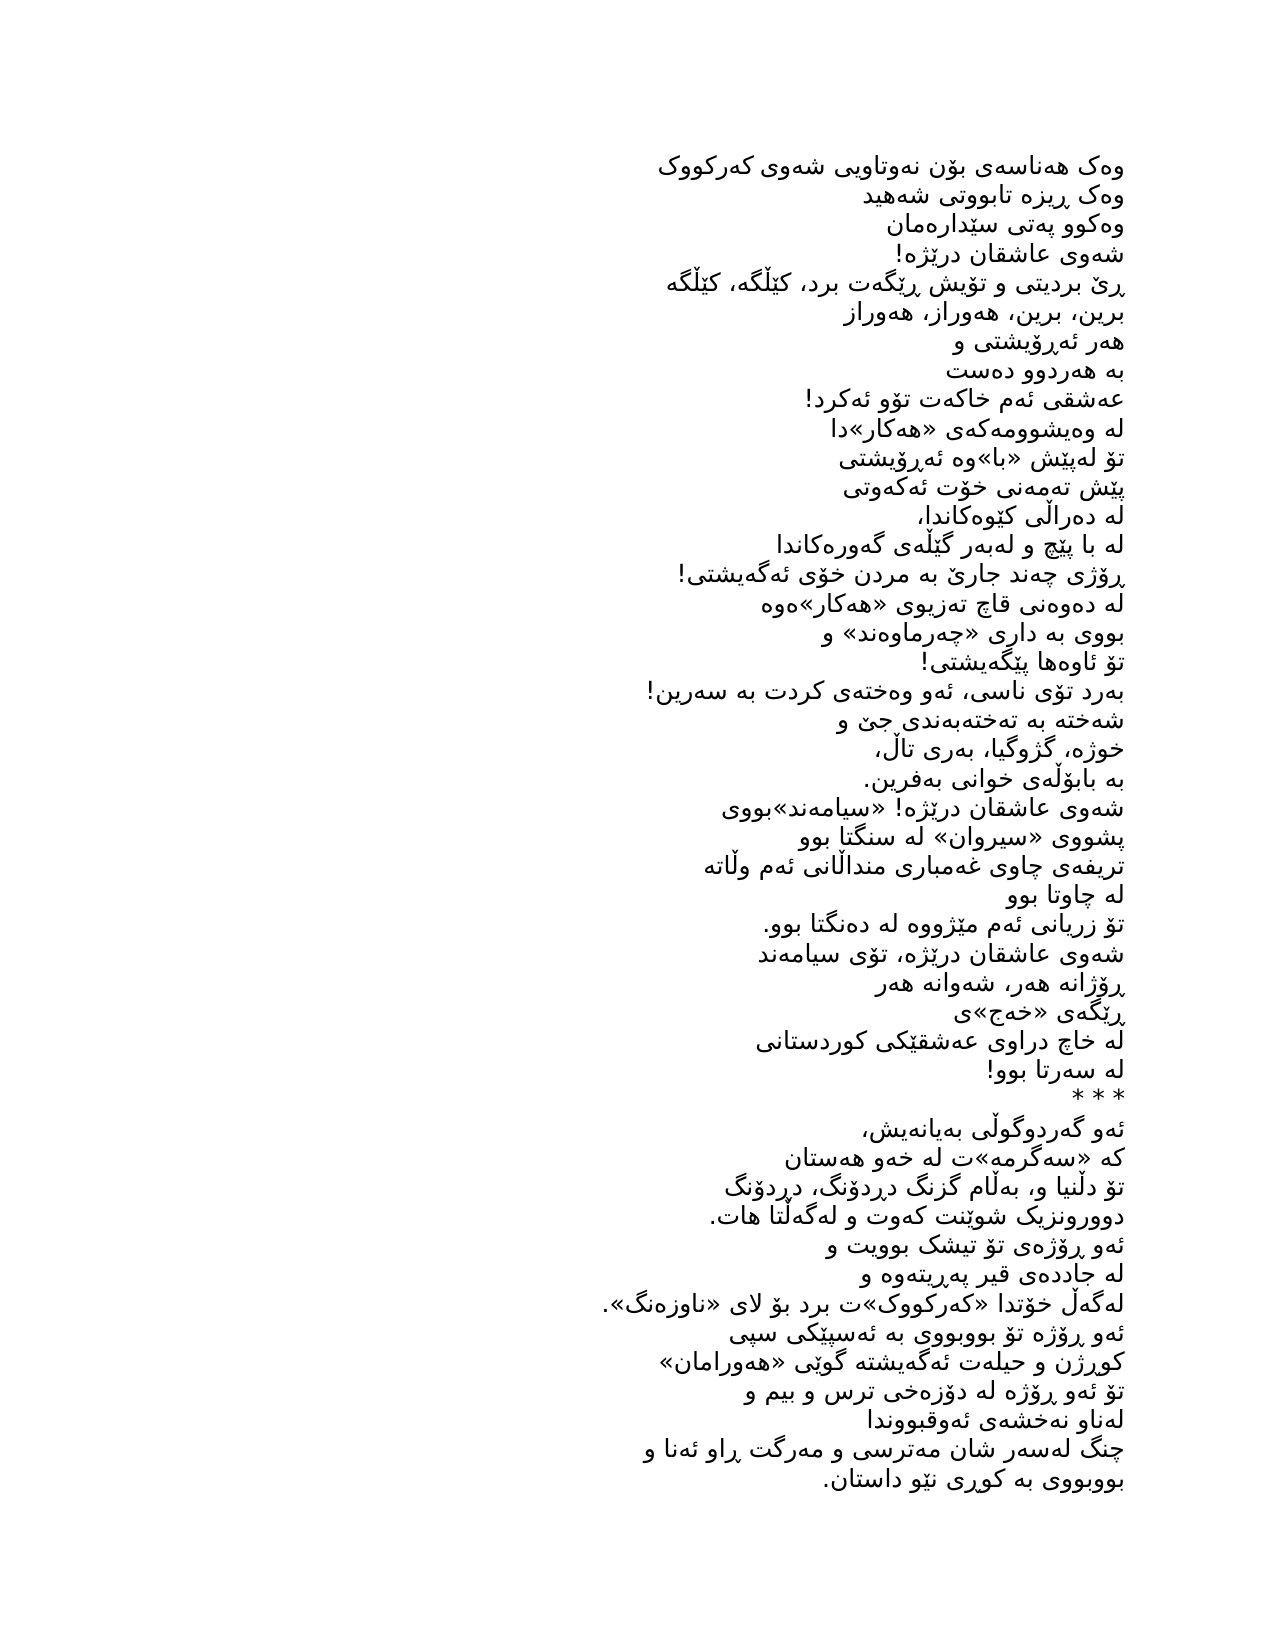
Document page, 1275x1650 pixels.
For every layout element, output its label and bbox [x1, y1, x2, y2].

text [150, 150, 1125, 1493]
